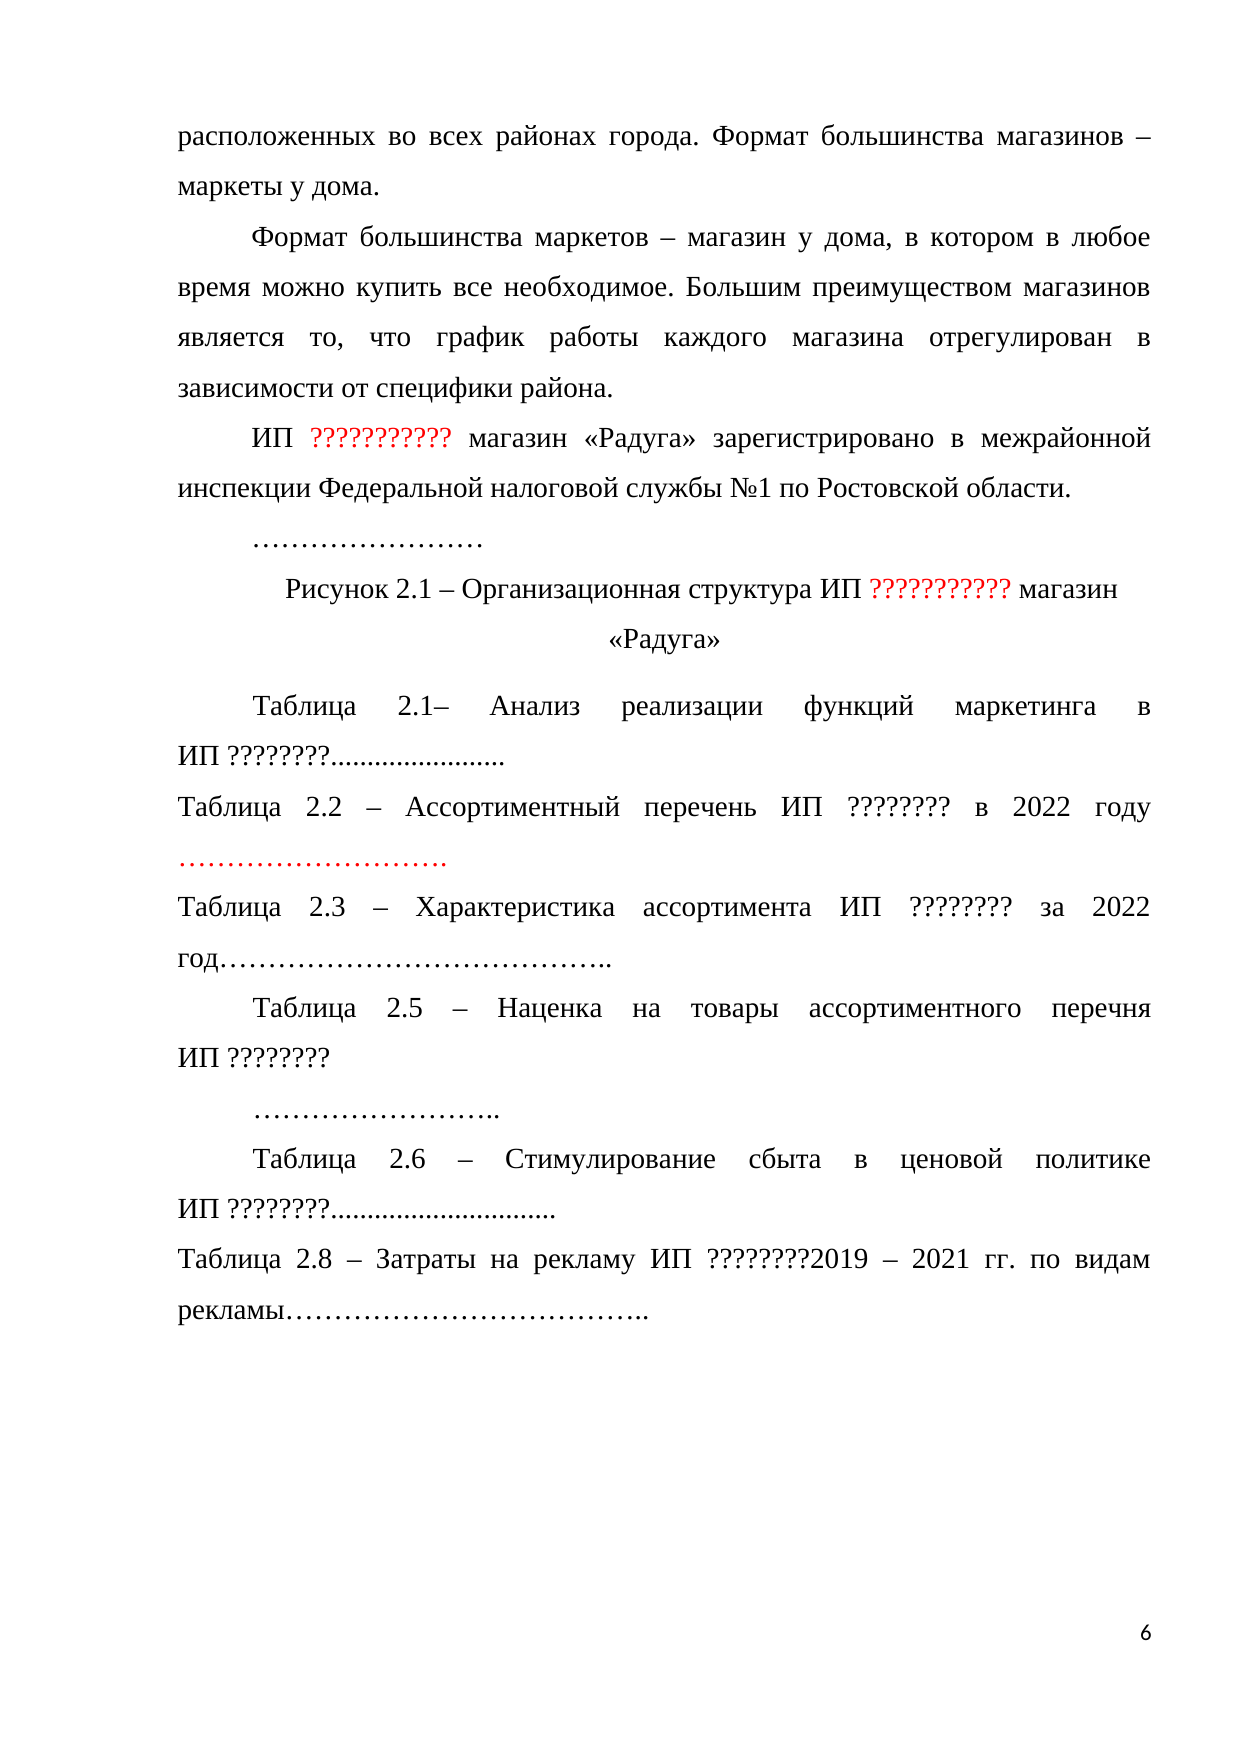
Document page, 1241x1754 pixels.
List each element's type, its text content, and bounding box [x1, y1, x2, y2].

text …………………….. [177, 1091, 1152, 1124]
list Формат большинства маркетов – магазин у дома, в котором в любое время можно купить все необходимое. Большим преимуществом магазинов является то, что график работы каждого магазина отрегулирован в зависимости от специфики района. [177, 219, 1152, 403]
text Таблица 2.8 – Затраты на рекламу ИП ????????2019 – 2021 гг. по видам рекламы……………………………….. [177, 1242, 1152, 1326]
text Таблица 2.3 – Характеристика ассортимента ИП ???????? за 2022 год………………………………….. [177, 889, 1152, 973]
text Рисунок 2.1 – Организационная структура ИП ??????????? магазин «Радуга» [177, 571, 1152, 655]
text Таблица 2.5 – Наценка на товары ассортиментного перечня ИП ???????? [177, 990, 1152, 1074]
text …………………… [177, 521, 1152, 554]
text Таблица 2.2 – Ассортиментный перечень ИП ???????? в 2022 году ………………………. [177, 789, 1152, 873]
text Таблица 2.6 – Стимулирование сбыта в ценовой политике ИП ????????............................... [177, 1141, 1152, 1225]
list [177, 118, 1152, 202]
text ИП ??????????? магазин «Радуга» зарегистрировано в межрайонной инспекции Федеральной налоговой службы №1 по Ростовской области. [177, 420, 1152, 504]
text Таблица 2.1– Анализ реализации функций маркетинга в ИП ????????........................ [177, 688, 1152, 772]
